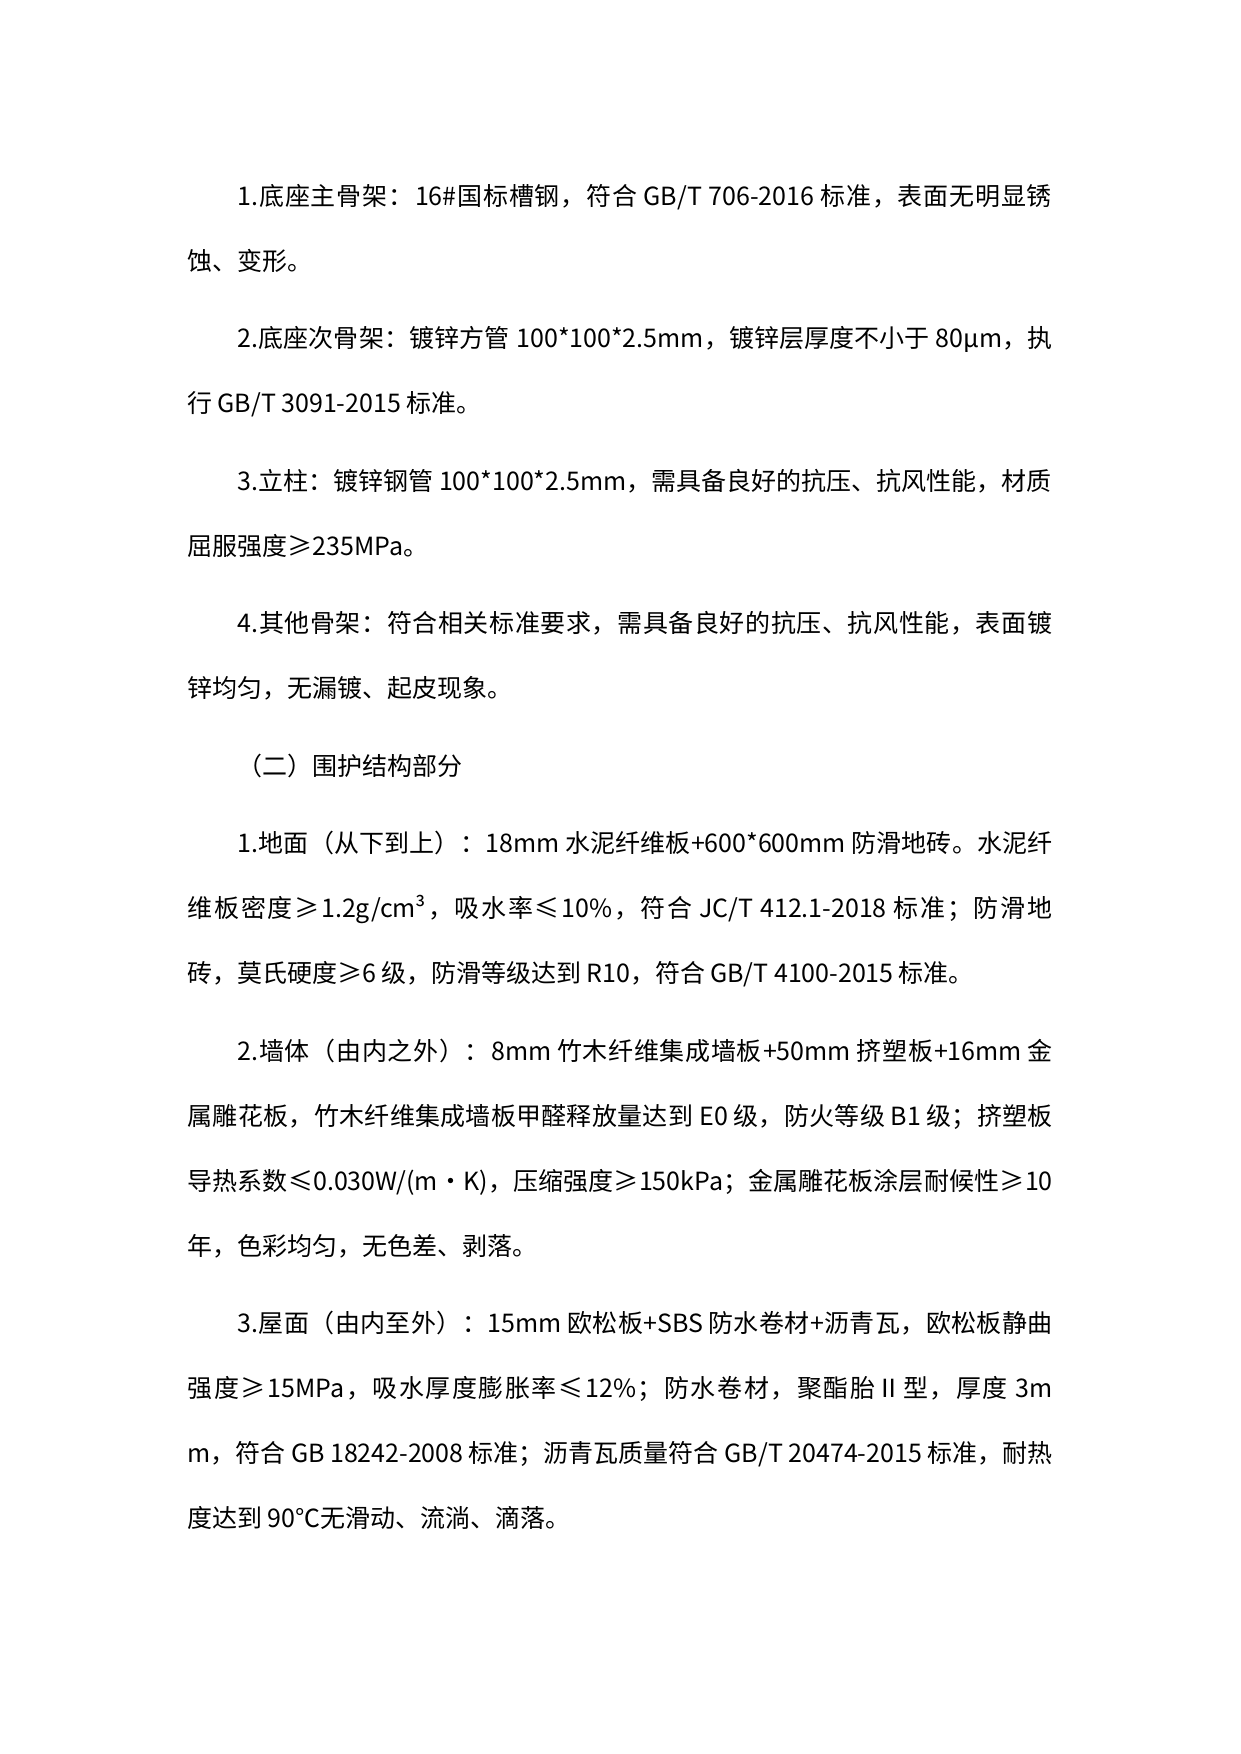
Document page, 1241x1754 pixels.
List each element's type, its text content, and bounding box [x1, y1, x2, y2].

list 3.屋面（由内至外）：15mm欧松板+SBS防水卷材+沥青瓦，欧松板静曲强度≥15MPa，吸水厚度膨胀率≤12%；防水卷材，聚酯胎Ⅱ型，厚度3mm，符合GB 18242-2008标准；沥青瓦质量符合GB/T 20474-2015标准，耐热度达到90℃无滑动、流淌、滴落。 [187, 1289, 1053, 1549]
list 4.其他骨架：符合相关标准要求，需具备良好的抗压、抗风性能，表面镀锌均匀，无漏镀、起皮现象。 [187, 589, 1053, 719]
list 2.底座次骨架：镀锌方管 100*100*2.5mm，镀锌层厚度不小于80μm，执行GB/T 3091-2015标准。​ [187, 304, 1053, 434]
list （二）围护结构部分​ [187, 732, 1053, 797]
list 1.底座主骨架：16#国标槽钢，符合GB/T 706-2016标准，表面无明显锈蚀、变形。​ [187, 162, 1053, 292]
list 2.墙体（由内之外）：8mm竹木纤维集成墙板+50mm挤塑板+16mm金属雕花板，竹木纤维集成墙板甲醛释放量达到E0级，防火等级B1级；挤塑板导热系数≤0.030W/(m・K)，压缩强度≥150kPa；金属雕花板涂层耐候性≥10年，色彩均匀，无色差、剥落。​ [187, 1017, 1053, 1277]
list 3.立柱：镀锌钢管100*100*2.5mm，需具备良好的抗压、抗风性能，材质屈服强度≥235MPa。​ [187, 447, 1053, 577]
list 1.地面（从下到上）：18mm水泥纤维板+600*600mm防滑地砖。水泥纤维板密度≥1.2g/cm³，吸水率≤10%，符合JC/T 412.1-2018标准；防滑地砖，莫氏硬度≥6级，防滑等级达到R10，符合GB/T 4100-2015标准。 [187, 809, 1053, 1004]
